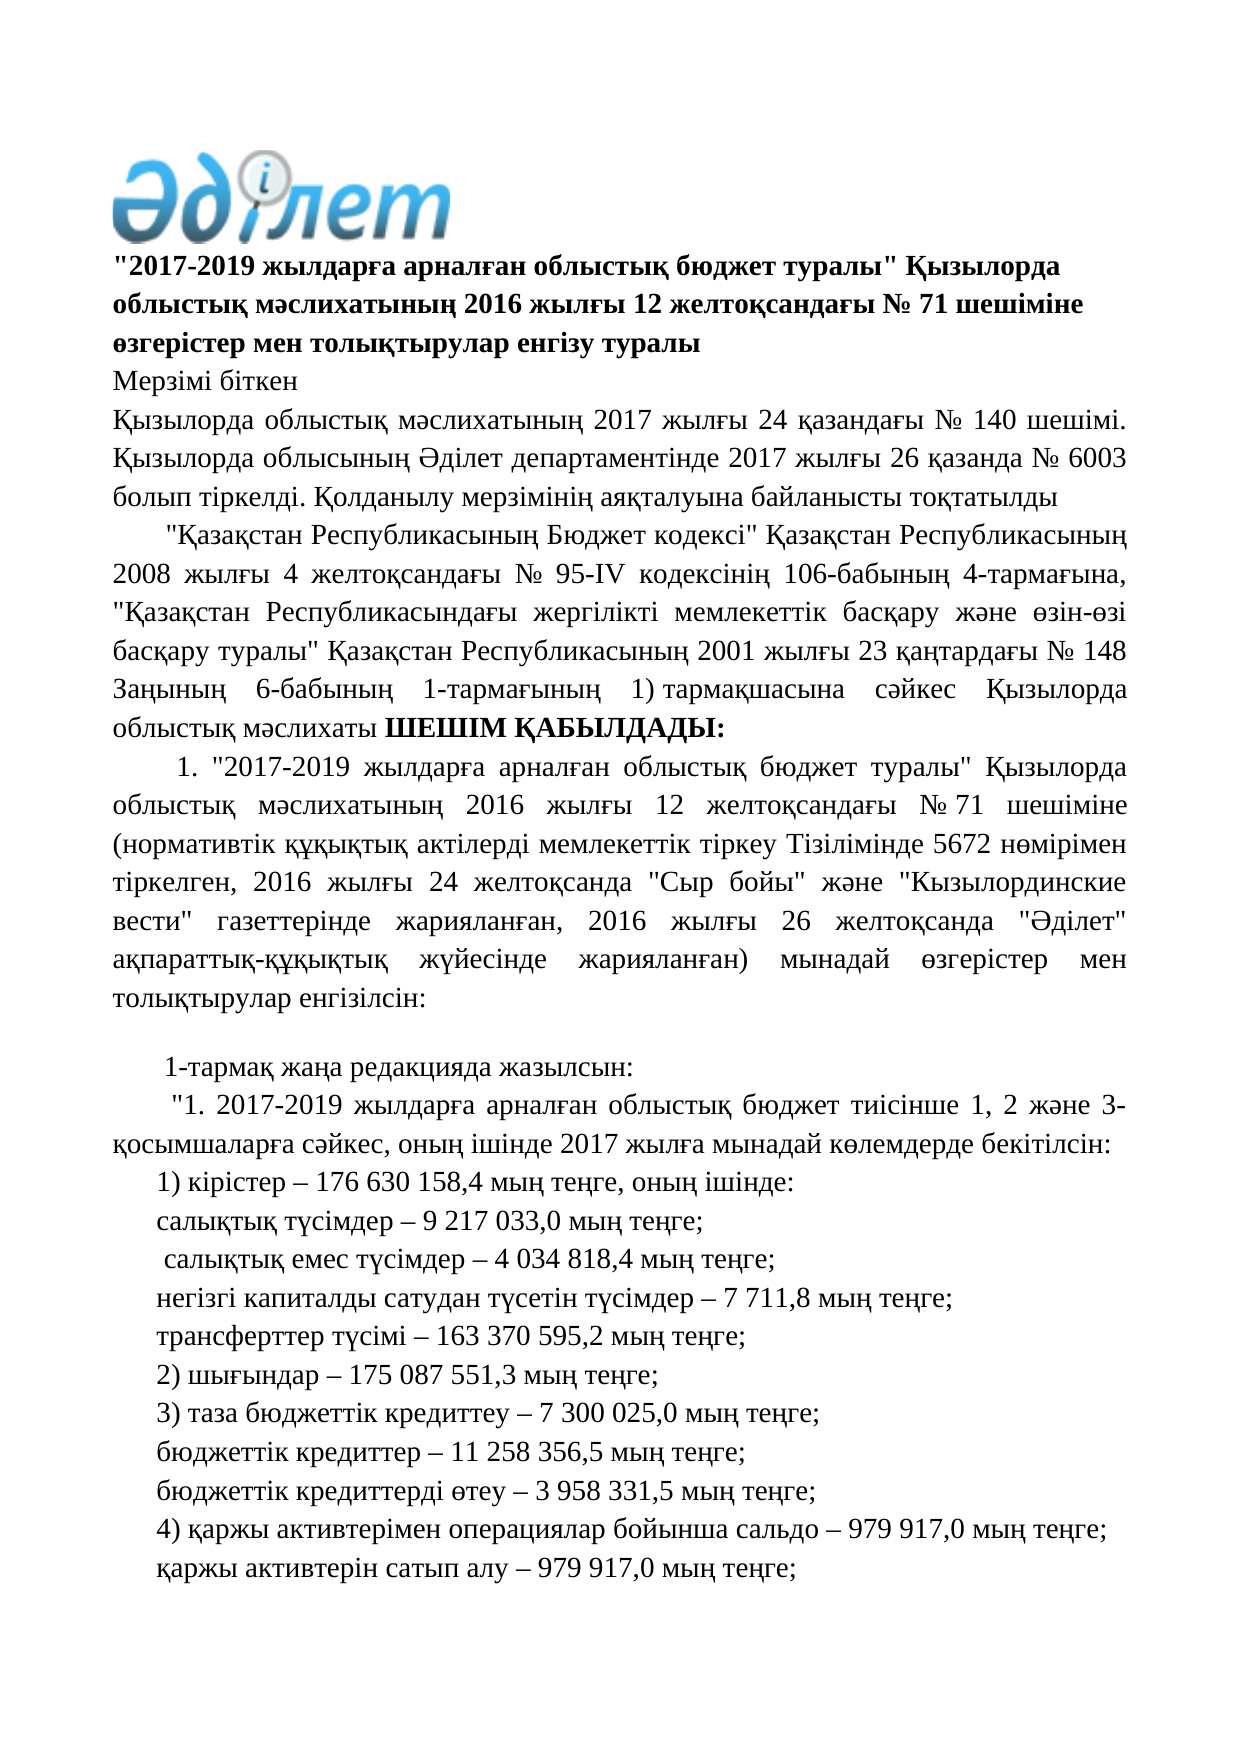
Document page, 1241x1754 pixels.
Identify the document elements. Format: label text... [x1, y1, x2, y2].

text "1. 2017-2019 жылдарға арналған облыстық бюджет тиісінше 1, 2 және 3-қосымшаларға сәйкес, оның ішінде 2017 жылға мынадай көлемдерде бекітілсін: [112, 1087, 1128, 1159]
text бюджеттік кредиттерді өтеу – 3 958 331,5 мың теңге; [112, 1473, 1128, 1506]
text 3) таза бюджеттік кредиттеу – 7 300 025,0 мың теңге; [112, 1396, 1128, 1429]
text 2) шығындар – 175 087 551,3 мың теңге; [112, 1357, 1128, 1391]
picture [112, 150, 451, 244]
text 1-тармақ жаңа редакцияда жазылсын: [112, 1049, 1128, 1082]
text Қызылорда облыстық мәслихатының 2017 жылғы 24 қазандағы № 140 шешімі. Қызылорда облысының Әділет департаментінде 2017 жылғы 26 қазанда № 6003 болып тіркелді. Қолданылу мерзімінің аяқталуына байланысты тоқтатылды [112, 402, 1128, 512]
text 4) қаржы активтерімен операциялар бойынша сальдо – 979 917,0 мың теңге; [112, 1511, 1128, 1545]
text салықтық түсімдер – 9 217 033,0 мың теңге; [112, 1203, 1128, 1236]
text трансферттер түсімі – 163 370 595,2 мың теңге; [112, 1318, 1128, 1352]
text бюджеттік кредиттер – 11 258 356,5 мың теңге; [112, 1434, 1128, 1468]
text Мерзімі біткен [112, 363, 1128, 397]
text қаржы активтерін сатып алу – 979 917,0 мың теңге; [112, 1550, 1128, 1583]
text 1) кірістер – 176 630 158,4 мың теңге, оның ішінде: [112, 1164, 1128, 1198]
text салықтық емес түсімдер – 4 034 818,4 мың теңге; [112, 1241, 1128, 1275]
text "2017-2019 жылдарға арналған облыстық бюджет туралы" Қызылорда облыстық мәслихатының 2016 жылғы 12 желтоқсандағы № 71 шешіміне өзгерістер мен толықтырулар енгізу туралы [112, 248, 1128, 358]
text негізгі капиталды сатудан түсетін түсімдер – 7 711,8 мың теңге; [112, 1280, 1128, 1313]
text "Қазақстан Республикасының Бюджет кодексі" Қазақстан Республикасының 2008 жылғы 4 желтоқсандағы № 95-IV кодексінің 106-бабының 4-тармағына, "Қазақстан Республикасындағы жергілікті мемлекеттік басқару және өзін-өзі басқару туралы" Қазақстан Республикасының 2001 жылғы 23 қаңтардағы № 148 Заңының 6-бабының 1-тармағының 1) тармақшасына сәйкес Қызылорда облыстық мәслихаты ШЕШІМ ҚАБЫЛДАДЫ: [112, 517, 1128, 744]
text 1. "2017-2019 жылдарға арналған облыстық бюджет туралы" Қызылорда облыстық мәслихатының 2016 жылғы 12 желтоқсандағы № 71 шешіміне (нормативтік құқықтық актілерді мемлекеттік тіркеу Тізілімінде 5672 нөмірімен тіркелген, 2016 жылғы 24 желтоқсанда "Сыр бойы" және "Кызылординские вести" газеттерінде жарияланған, 2016 жылғы 26 желтоқсанда "Әділет" ақпараттық-құқықтық жүйесінде жарияланған) мынадай өзгерістер мен толықтырулар енгізілсін: [112, 749, 1128, 1013]
